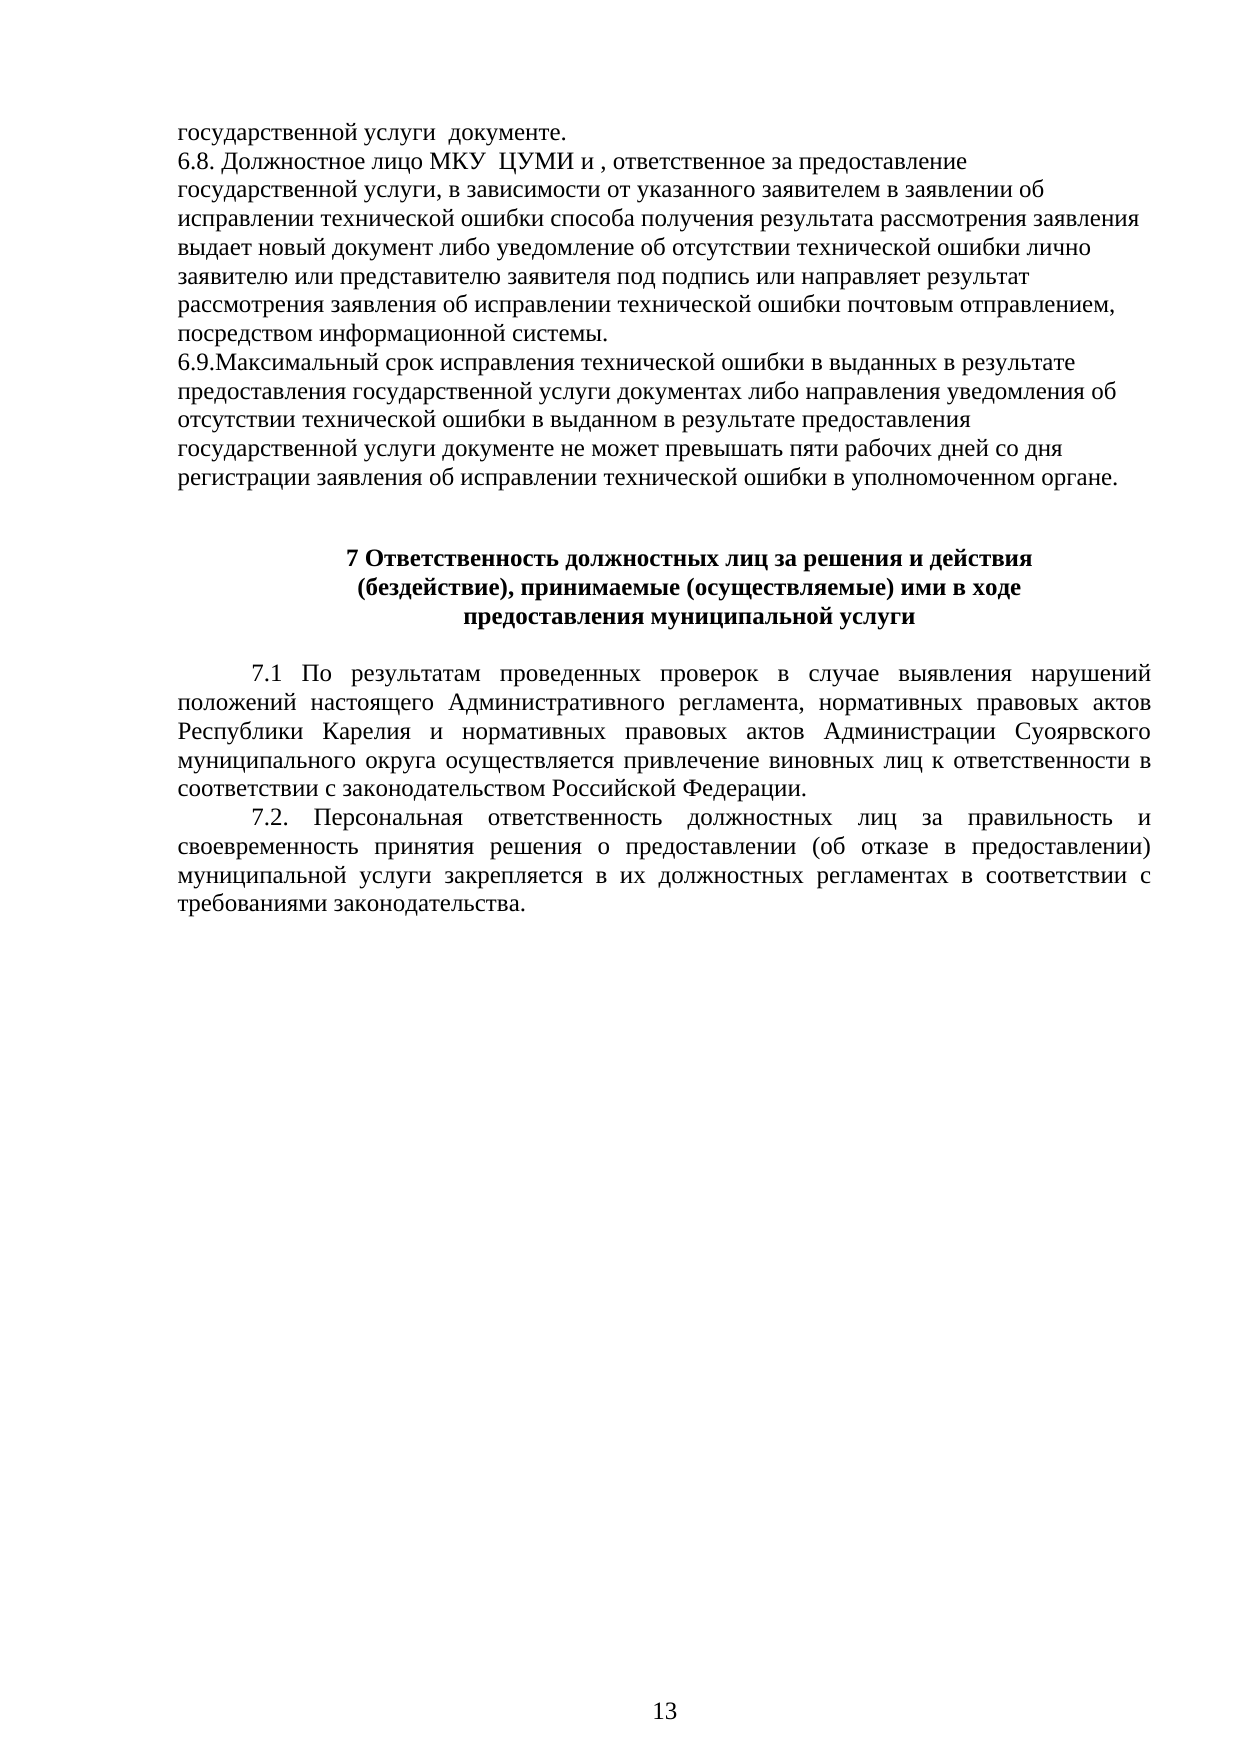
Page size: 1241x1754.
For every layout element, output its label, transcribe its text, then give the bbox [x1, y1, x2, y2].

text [177, 117, 1152, 491]
text 7.1 По результатам проведенных проверок в случае выявления нарушений положений настоящего Административного регламента, нормативных правовых актов Республики Карелия и нормативных правовых актов Администрации Суоярвского муниципального округа осуществляется привлечение виновных лиц к ответственности в соответствии с законодательством Российской Федерации. [177, 658, 1152, 802]
text (бездействие), принимаемые (осуществляемые) ими в ходе [177, 572, 1152, 601]
text 7.2. Персональная ответственность должностных лиц за правильность и своевременность принятия решения о предоставлении (об отказе в предоставлении) муниципальной услуги закрепляется в их должностных регламентах в соответствии с требованиями законодательства. [177, 802, 1152, 917]
text предоставления муниципальной услуги [177, 601, 1152, 630]
text 7 Ответственность должностных лиц за решения и действия [177, 543, 1152, 572]
